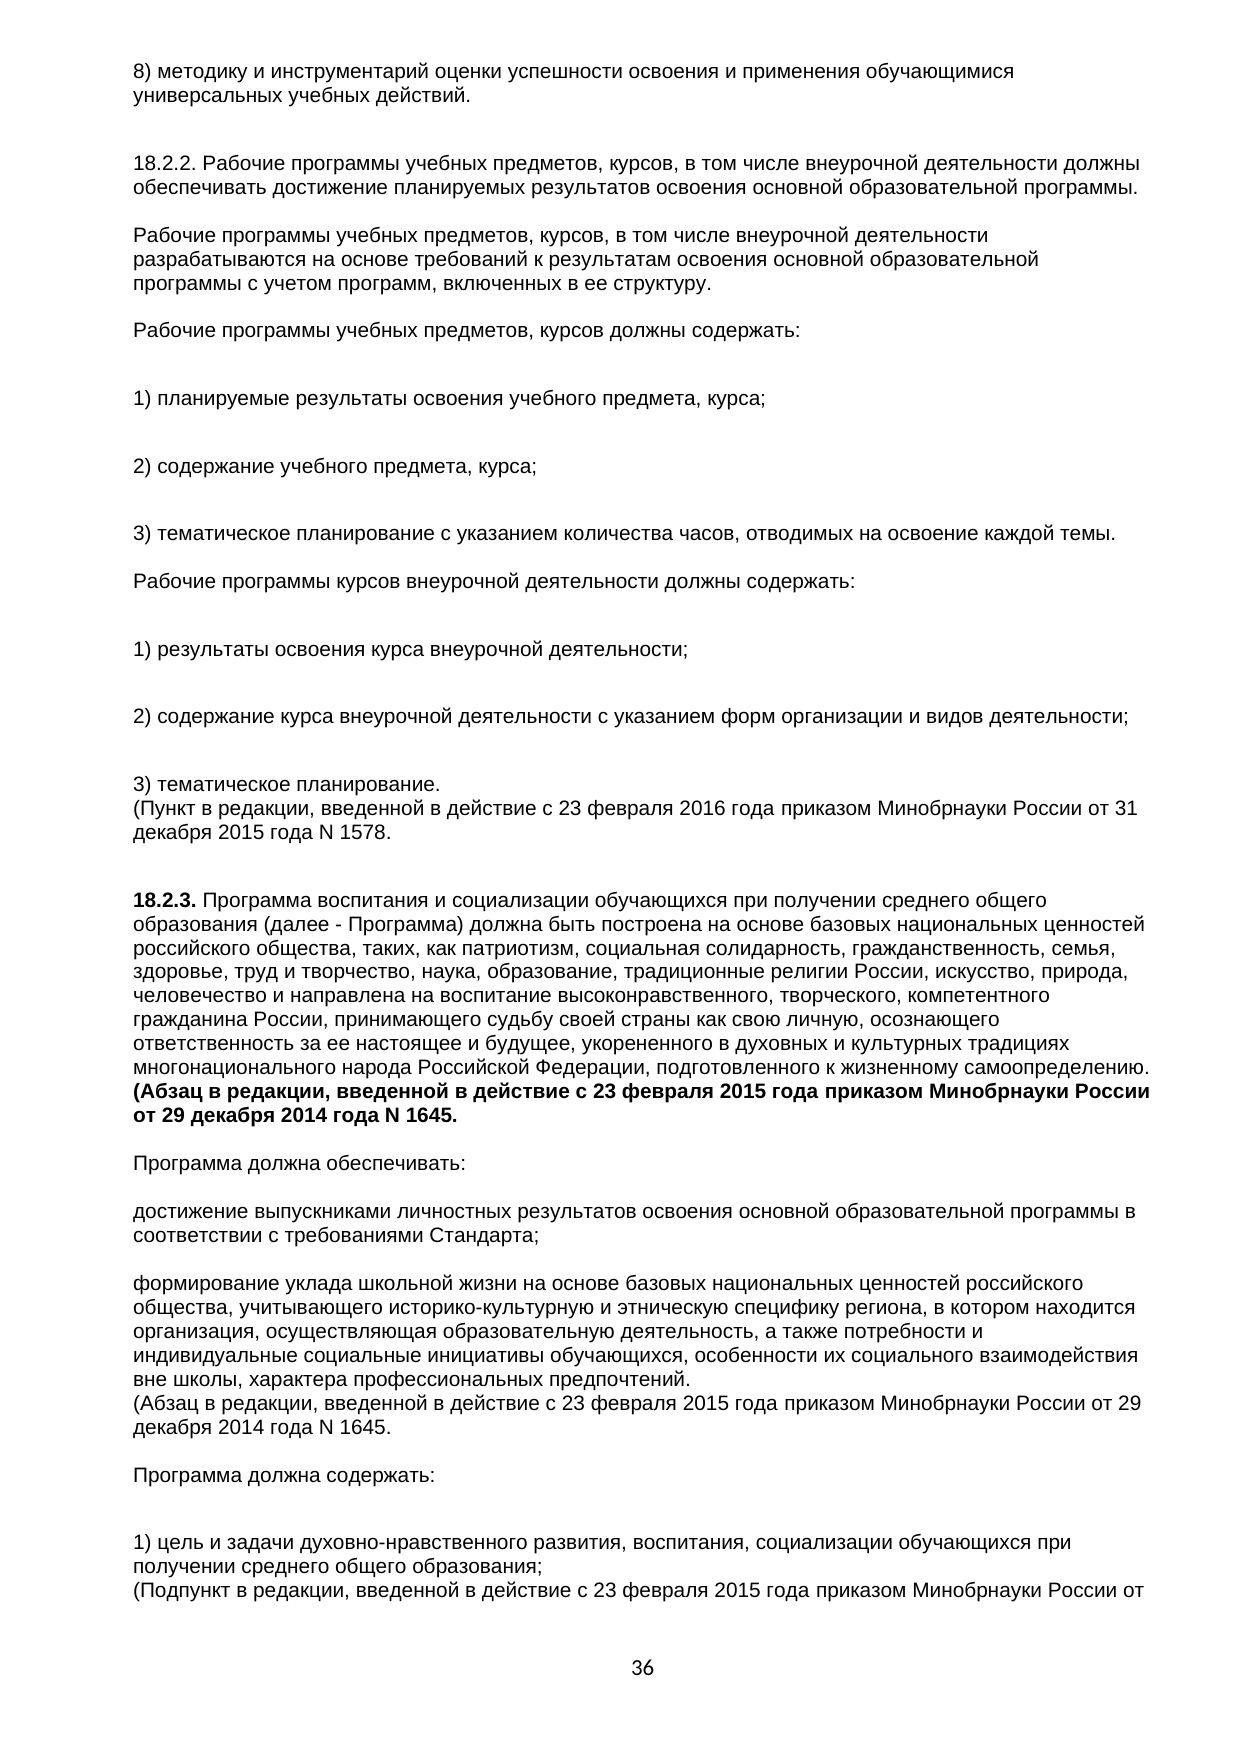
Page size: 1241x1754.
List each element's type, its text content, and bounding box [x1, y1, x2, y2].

text 3) тематическое планирование с указанием количества часов, отводимых на освоение каждой темы. Рабочие программы курсов внеурочной деятельности должны содержать: [133, 521, 1152, 621]
text 1) результаты освоения курса внеурочной деятельности; [133, 637, 1152, 689]
text 18.2.3. Программа воспитания и социализации обучающихся при получении среднего общего образования (далее - Программа) должна быть построена на основе базовых национальных ценностей российского общества, таких, как патриотизм, социальная солидарность, гражданственность, семья, здоровье, труд и творчество, наука, образование, традиционные религии России, искусство, природа, человечество и направлена на воспитание высоконравственного, творческого, компетентного гражданина России, принимающего судьбу своей страны как свою личную, осознающего ответственность за ее настоящее и будущее, укорененного в духовных и культурных традициях многонационального народа Российской Федерации, подготовленного к жизненному самоопределению. (Абзац в редакции, введенной в действие с 23 февраля 2015 года приказом Минобрнауки России от 29 декабря 2014 года N 1645. Программа должна обеспечивать: достижение выпускниками личностных результатов освоения основной образовательной программы в соответствии с требованиями Стандарта; формирование уклада школьной жизни на основе базовых национальных ценностей российского общества, учитывающего историко-культурную и этническую специфику региона, в котором находится организация, осуществляющая образовательную деятельность, а также потребности и индивидуальные социальные инициативы обучающихся, особенности их социального взаимодействия вне школы, характера профессиональных предпочтений. (Абзац в редакции, введенной в действие с 23 февраля 2015 года приказом Минобрнауки России от 29 декабря 2014 года N 1645. Программа должна содержать: [133, 887, 1152, 1514]
text 8) методику и инструментарий оценки успешности освоения и применения обучающимися универсальных учебных действий. [133, 59, 1152, 135]
text 1) планируемые результаты освоения учебного предмета, курса; [133, 386, 1152, 438]
text 2) содержание учебного предмета, курса; [133, 453, 1152, 506]
text 18.2.2. Рабочие программы учебных предметов, курсов, в том числе внеурочной деятельности должны обеспечивать достижение планируемых результатов освоения основной образовательной программы. Рабочие программы учебных предметов, курсов, в том числе внеурочной деятельности разрабатываются на основе требований к результатам освоения основной образовательной программы с учетом программ, включенных в ее структуру. Рабочие программы учебных предметов, курсов должны содержать: [133, 151, 1152, 370]
text 2) содержание курса внеурочной деятельности с указанием форм организации и видов деятельности; [133, 704, 1152, 756]
text 3) тематическое планирование. (Пункт в редакции, введенной в действие с 23 февраля 2016 года приказом Минобрнауки России от 31 декабря 2015 года N 1578. [133, 772, 1152, 872]
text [133, 1530, 1152, 1602]
